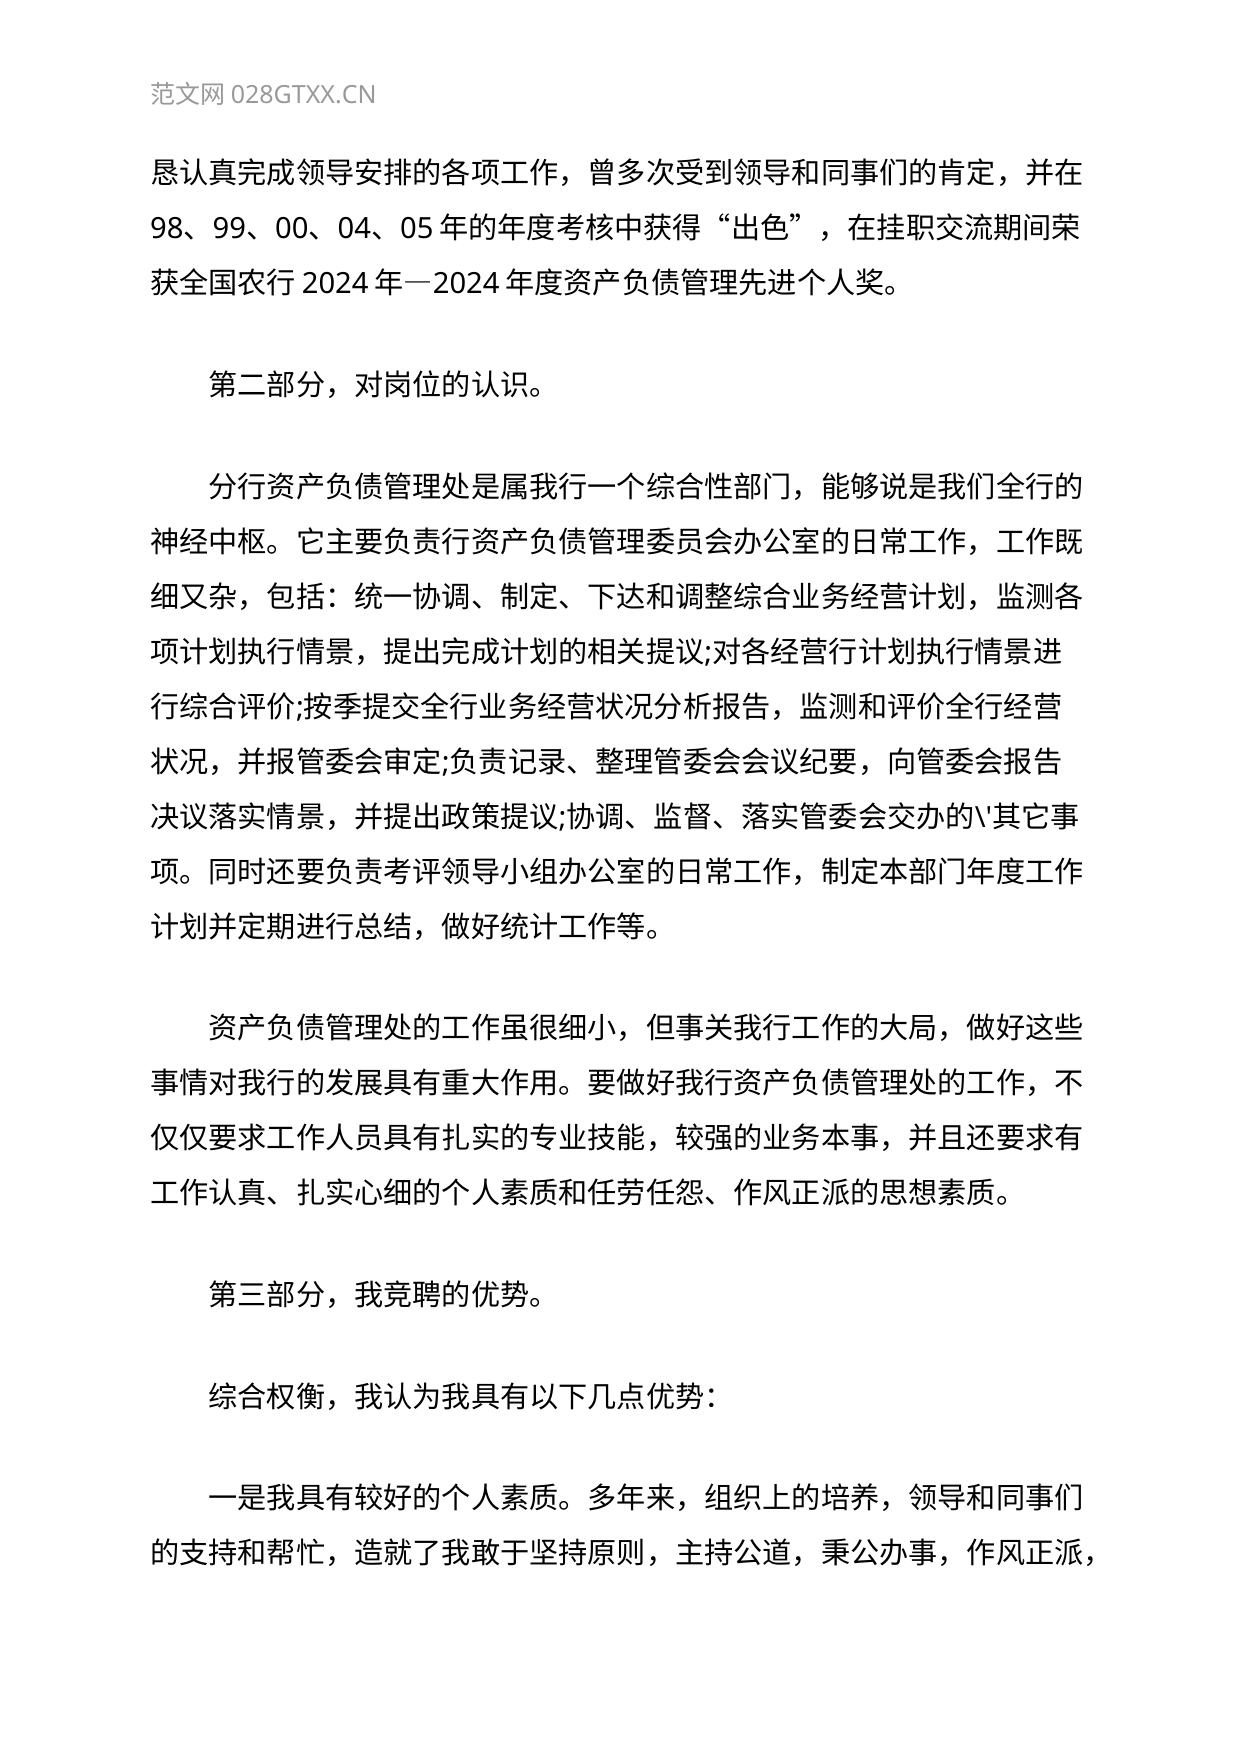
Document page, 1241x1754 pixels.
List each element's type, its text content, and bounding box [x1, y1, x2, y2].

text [150, 150, 1090, 302]
text 第二部分，对岗位的认识。 [150, 362, 1090, 404]
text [150, 1475, 1090, 1572]
text 第三部分，我竞聘的优势。 [150, 1271, 1090, 1314]
text 资产负债管理处的工作虽很细小，但事关我行工作的大局，做好这些事情对我行的发展具有重大作用。要做好我行资产负债管理处的工作，不仅仅要求工作人员具有扎实的专业技能，较强的业务本事，并且还要求有工作认真、扎实心细的个人素质和任劳任怨、作风正派的思想素质。 [150, 1005, 1090, 1212]
text 综合权衡，我认为我具有以下几点优势： [150, 1373, 1090, 1416]
text 分行资产负债管理处是属我行一个综合性部门，能够说是我们全行的神经中枢。它主要负责行资产负债管理委员会办公室的日常工作，工作既细又杂，包括：统一协调、制定、下达和调整综合业务经营计划，监测各项计划执行情景，提出完成计划的相关提议;对各经营行计划执行情景进行综合评价;按季提交全行业务经营状况分析报告，监测和评价全行经营状况，并报管委会审定;负责记录、整理管委会会议纪要，向管委会报告决议落实情景，并提出政策提议;协调、监督、落实管委会交办的\'其它事项。同时还要负责考评领导小组办公室的日常工作，制定本部门年度工作计划并定期进行总结，做好统计工作等。 [150, 464, 1090, 946]
